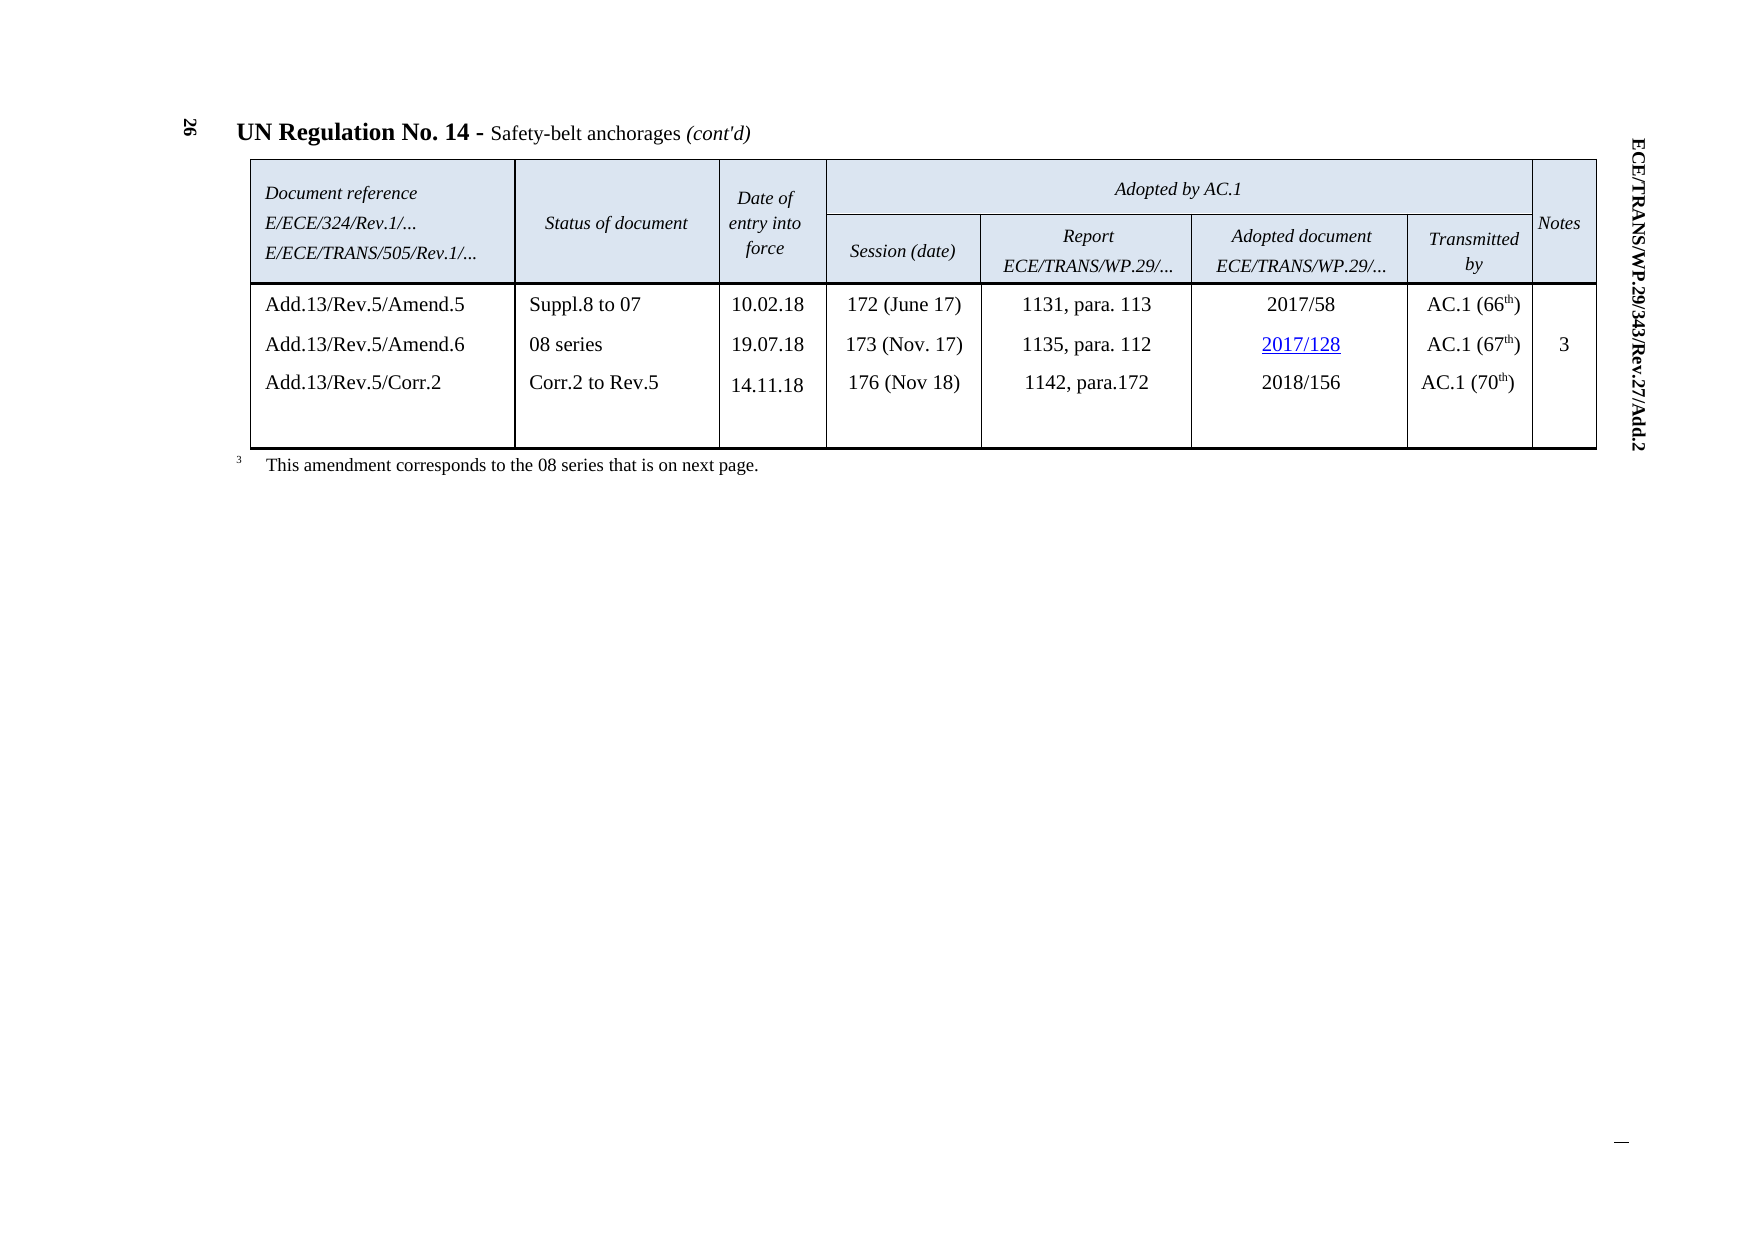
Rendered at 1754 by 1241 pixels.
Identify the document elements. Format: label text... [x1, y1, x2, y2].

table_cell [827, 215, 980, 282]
text 3 This amendment corresponds to the 08 series that is on next page. [236, 450, 1577, 475]
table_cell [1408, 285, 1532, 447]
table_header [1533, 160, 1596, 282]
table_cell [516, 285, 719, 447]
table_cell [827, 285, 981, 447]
text UN Regulation No. 14 - Safety-belt anchorages (cont'd) [236, 118, 1459, 146]
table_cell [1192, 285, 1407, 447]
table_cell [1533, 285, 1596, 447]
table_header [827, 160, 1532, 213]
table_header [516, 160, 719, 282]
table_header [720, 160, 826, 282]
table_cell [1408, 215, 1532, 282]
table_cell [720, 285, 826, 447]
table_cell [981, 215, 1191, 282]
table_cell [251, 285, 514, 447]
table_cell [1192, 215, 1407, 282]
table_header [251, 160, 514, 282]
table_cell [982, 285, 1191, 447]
